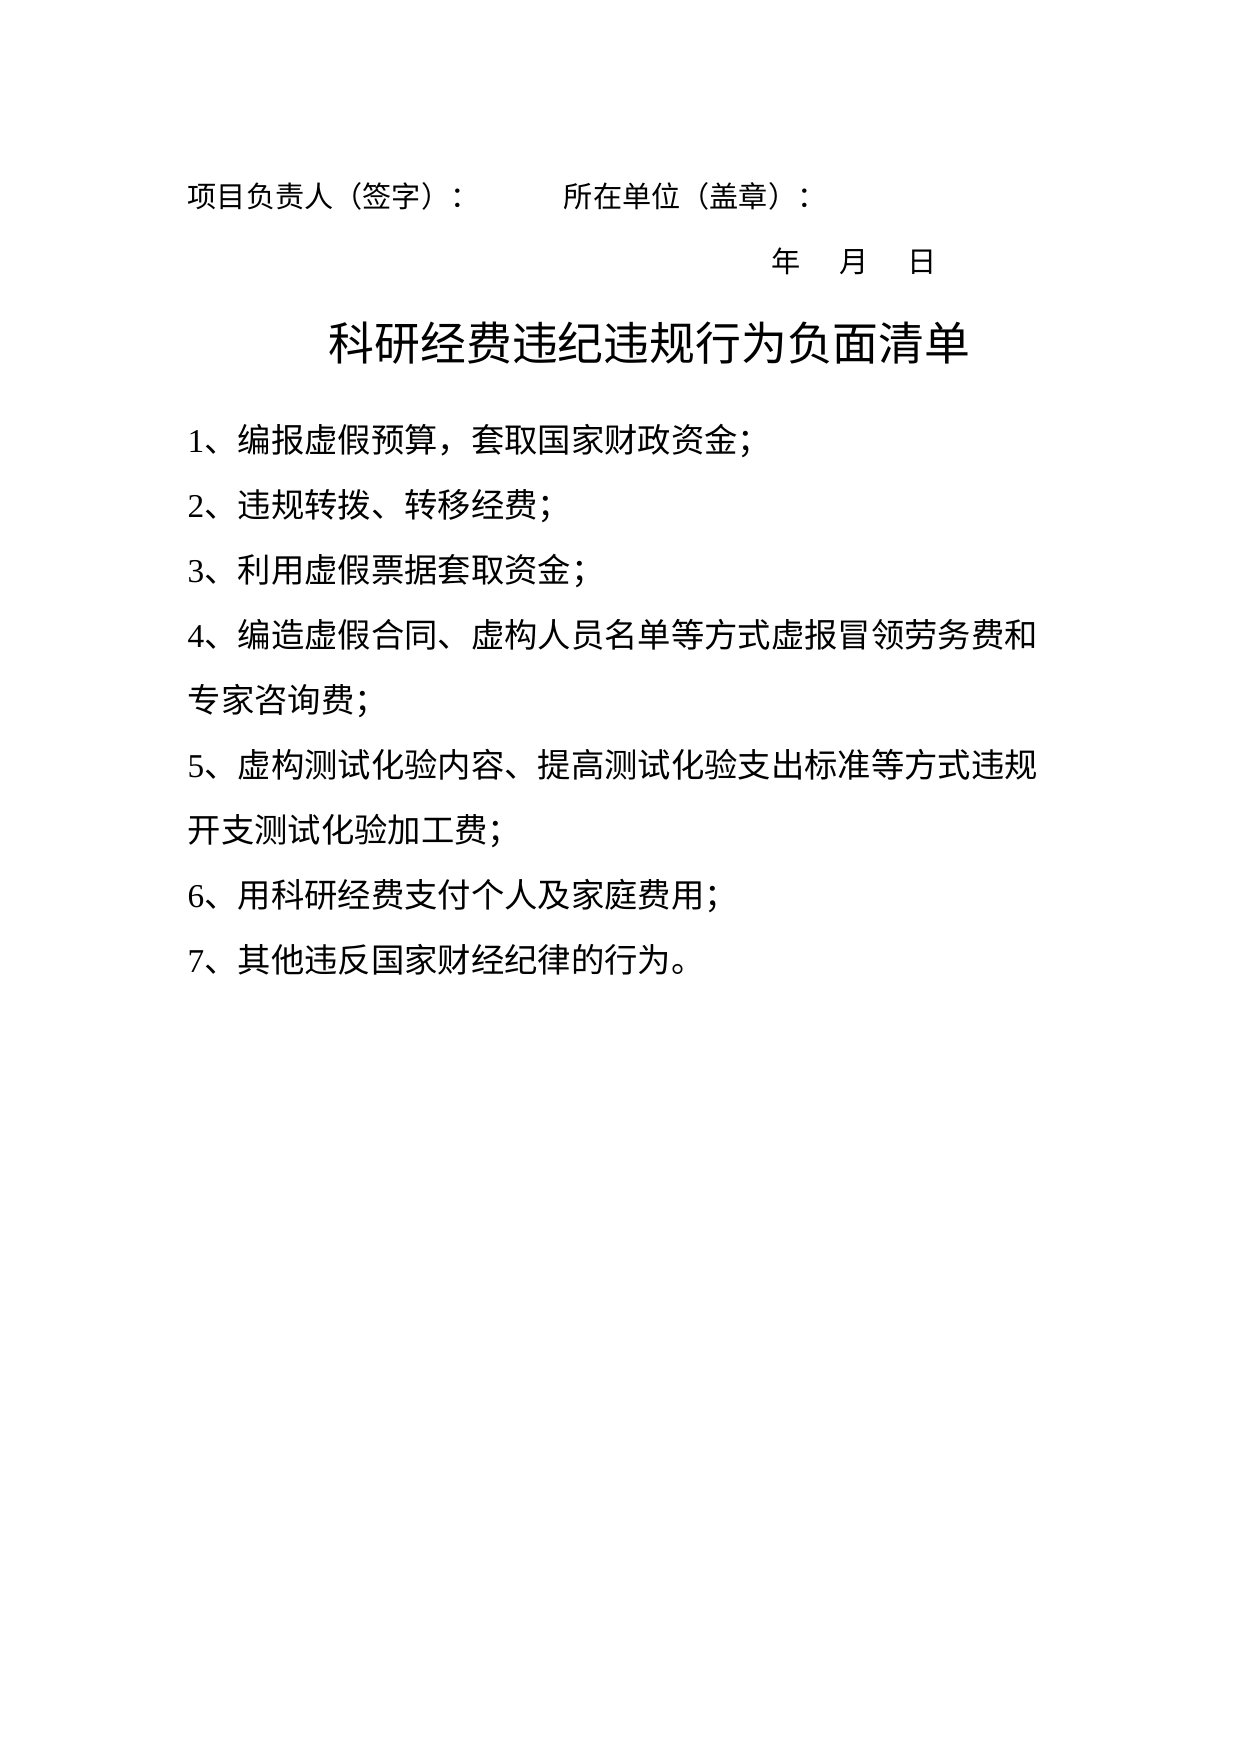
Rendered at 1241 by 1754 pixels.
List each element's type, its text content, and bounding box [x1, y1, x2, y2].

text 项目负责人（签字）： 所在单位（盖章）： [187, 162, 1053, 227]
text 7、其他违反国家财经纪律的行为。 [187, 926, 1053, 991]
text 年 月 日 [187, 227, 1053, 292]
text 3、利用虚假票据套取资金； [187, 536, 1053, 601]
text 6、用科研经费支付个人及家庭费用； [187, 861, 1053, 926]
text 4、编造虚假合同、虚构人员名单等方式虚报冒领劳务费和专家咨询费； [187, 601, 1053, 731]
text 科研经费违纪违规行为负面清单 [187, 292, 1053, 389]
text 2、违规转拨、转移经费； [187, 471, 1053, 536]
text 5、虚构测试化验内容、提高测试化验支出标准等方式违规开支测试化验加工费； [187, 731, 1053, 861]
text 1、编报虚假预算，套取国家财政资金； [187, 406, 1053, 471]
